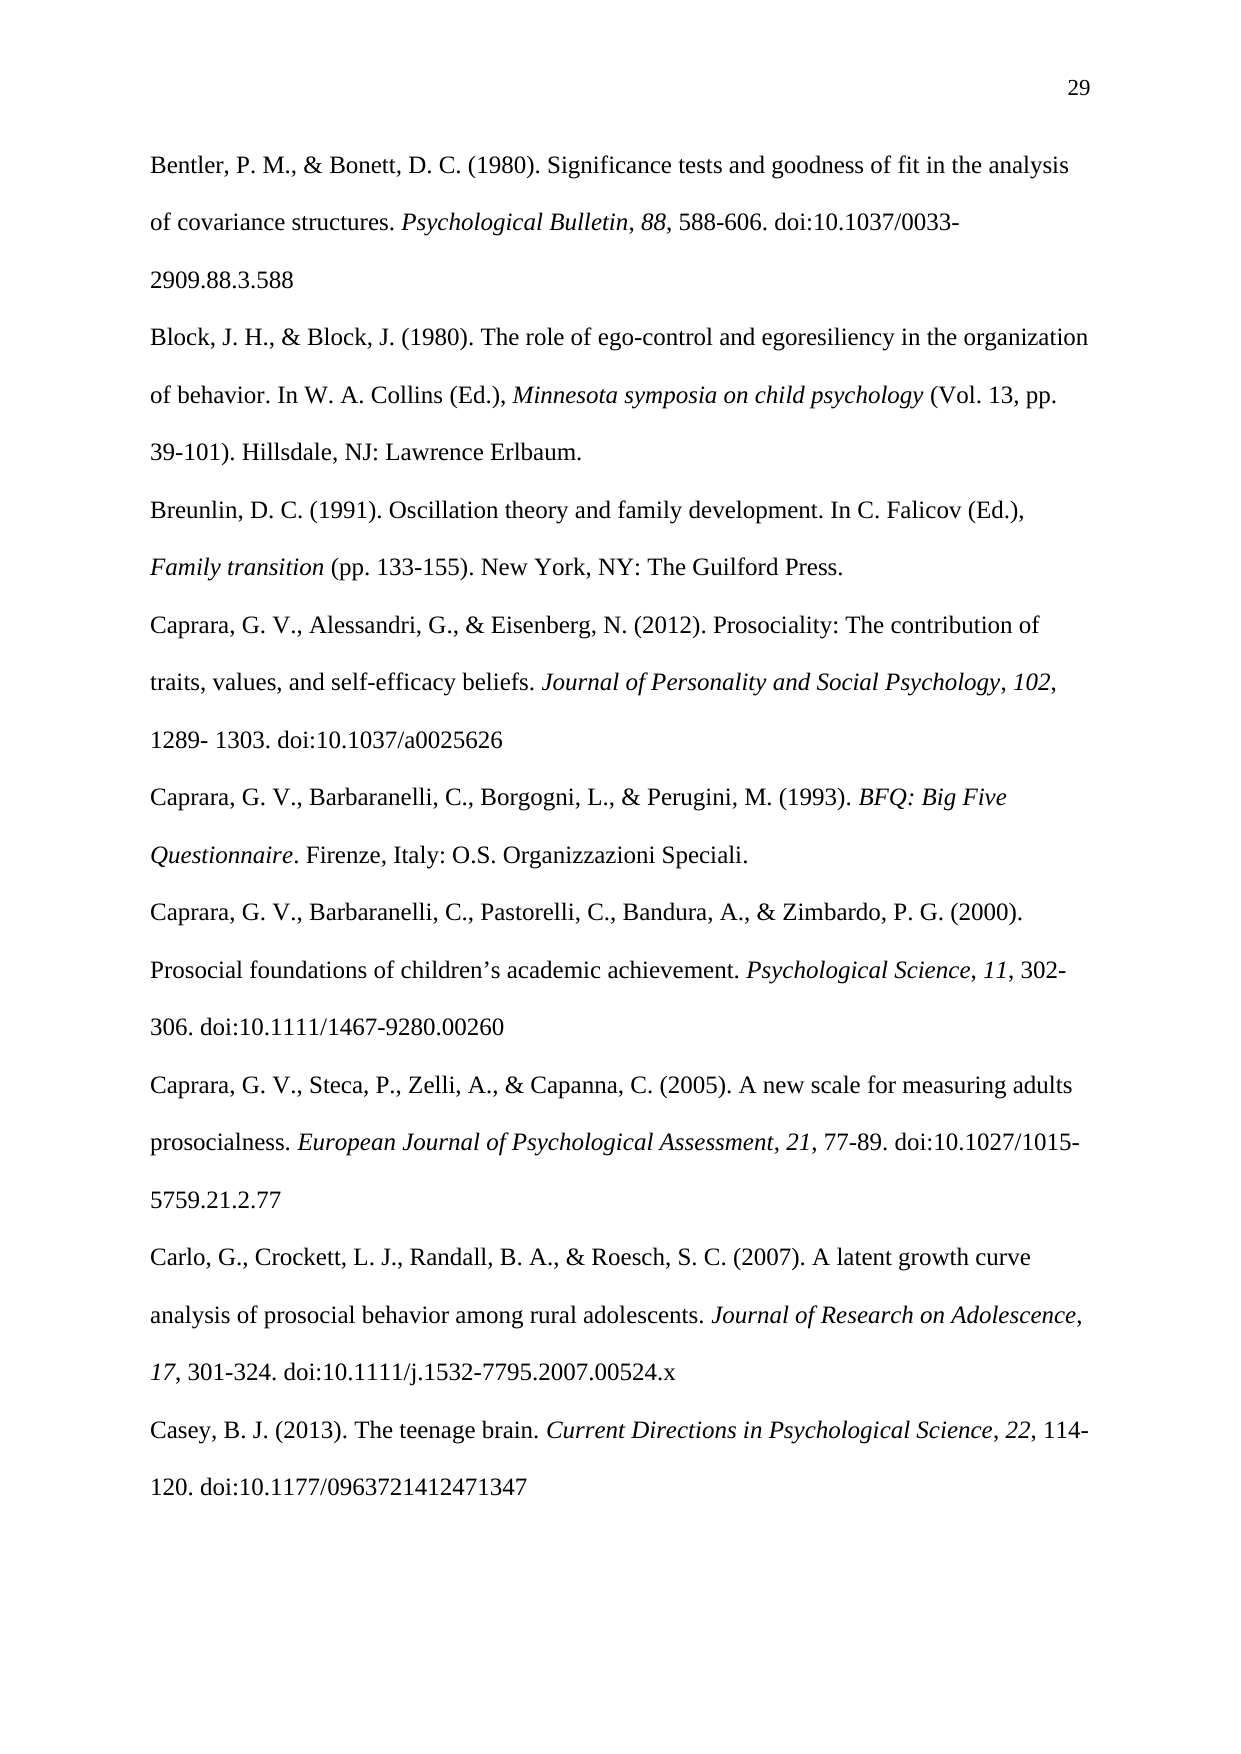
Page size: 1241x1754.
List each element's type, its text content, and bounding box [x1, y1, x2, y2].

text Bentler, P. M., & Bonett, D. C. (1980). Significance tests and goodness of fit in the analysis of covariance structures. Psychological Bulletin, 88, 588-606. doi:10.1037/0033-2909.88.3.588 [150, 150, 1090, 294]
text Caprara, G. V., Barbaranelli, C., Borgogni, L., & Perugini, M. (1993). BFQ: Big Five Questionnaire. Firenze, Italy: O.S. Organizzazioni Speciali. [150, 782, 1090, 869]
text Carlo, G., Crockett, L. J., Randall, B. A., & Roesch, S. C. (2007). A latent growth curve analysis of prosocial behavior among rural adolescents. Journal of Research on Adolescence, 17, 301-324. doi:10.1111/j.1532-7795.2007.00524.x [150, 1242, 1090, 1386]
text Caprara, G. V., Alessandri, G., & Eisenberg, N. (2012). Prosociality: The contribution of traits, values, and self-efficacy beliefs. Journal of Personality and Social Psychology, 102, 1289- 1303. doi:10.1037/a0025626 [150, 610, 1090, 754]
text Casey, B. J. (2013). The teenage brain. Current Directions in Psychological Science, 22, 114-120. doi:10.1177/0963721412471347 [150, 1415, 1090, 1501]
text Block, J. H., & Block, J. (1980). The role of ego-control and egoresiliency in the organization of behavior. In W. A. Collins (Ed.), Minnesota symposia on child psychology (Vol. 13, pp. 39-101). Hillsdale, NJ: Lawrence Erlbaum. [150, 322, 1090, 466]
text Breunlin, D. C. (1991). Oscillation theory and family development. In C. Falicov (Ed.), Family transition (pp. 133-155). New York, NY: The Guilford Press. [150, 495, 1090, 581]
text Caprara, G. V., Steca, P., Zelli, A., & Capanna, C. (2005). A new scale for measuring adults prosocialness. European Journal of Psychological Assessment, 21, 77-89. doi:10.1027/1015- 5759.21.2.77 [150, 1070, 1090, 1214]
text Caprara, G. V., Barbaranelli, C., Pastorelli, C., Bandura, A., & Zimbardo, P. G. (2000). Prosocial foundations of children’s academic achievement. Psychological Science, 11, 302-306. doi:10.1111/1467-9280.00260 [150, 897, 1090, 1041]
